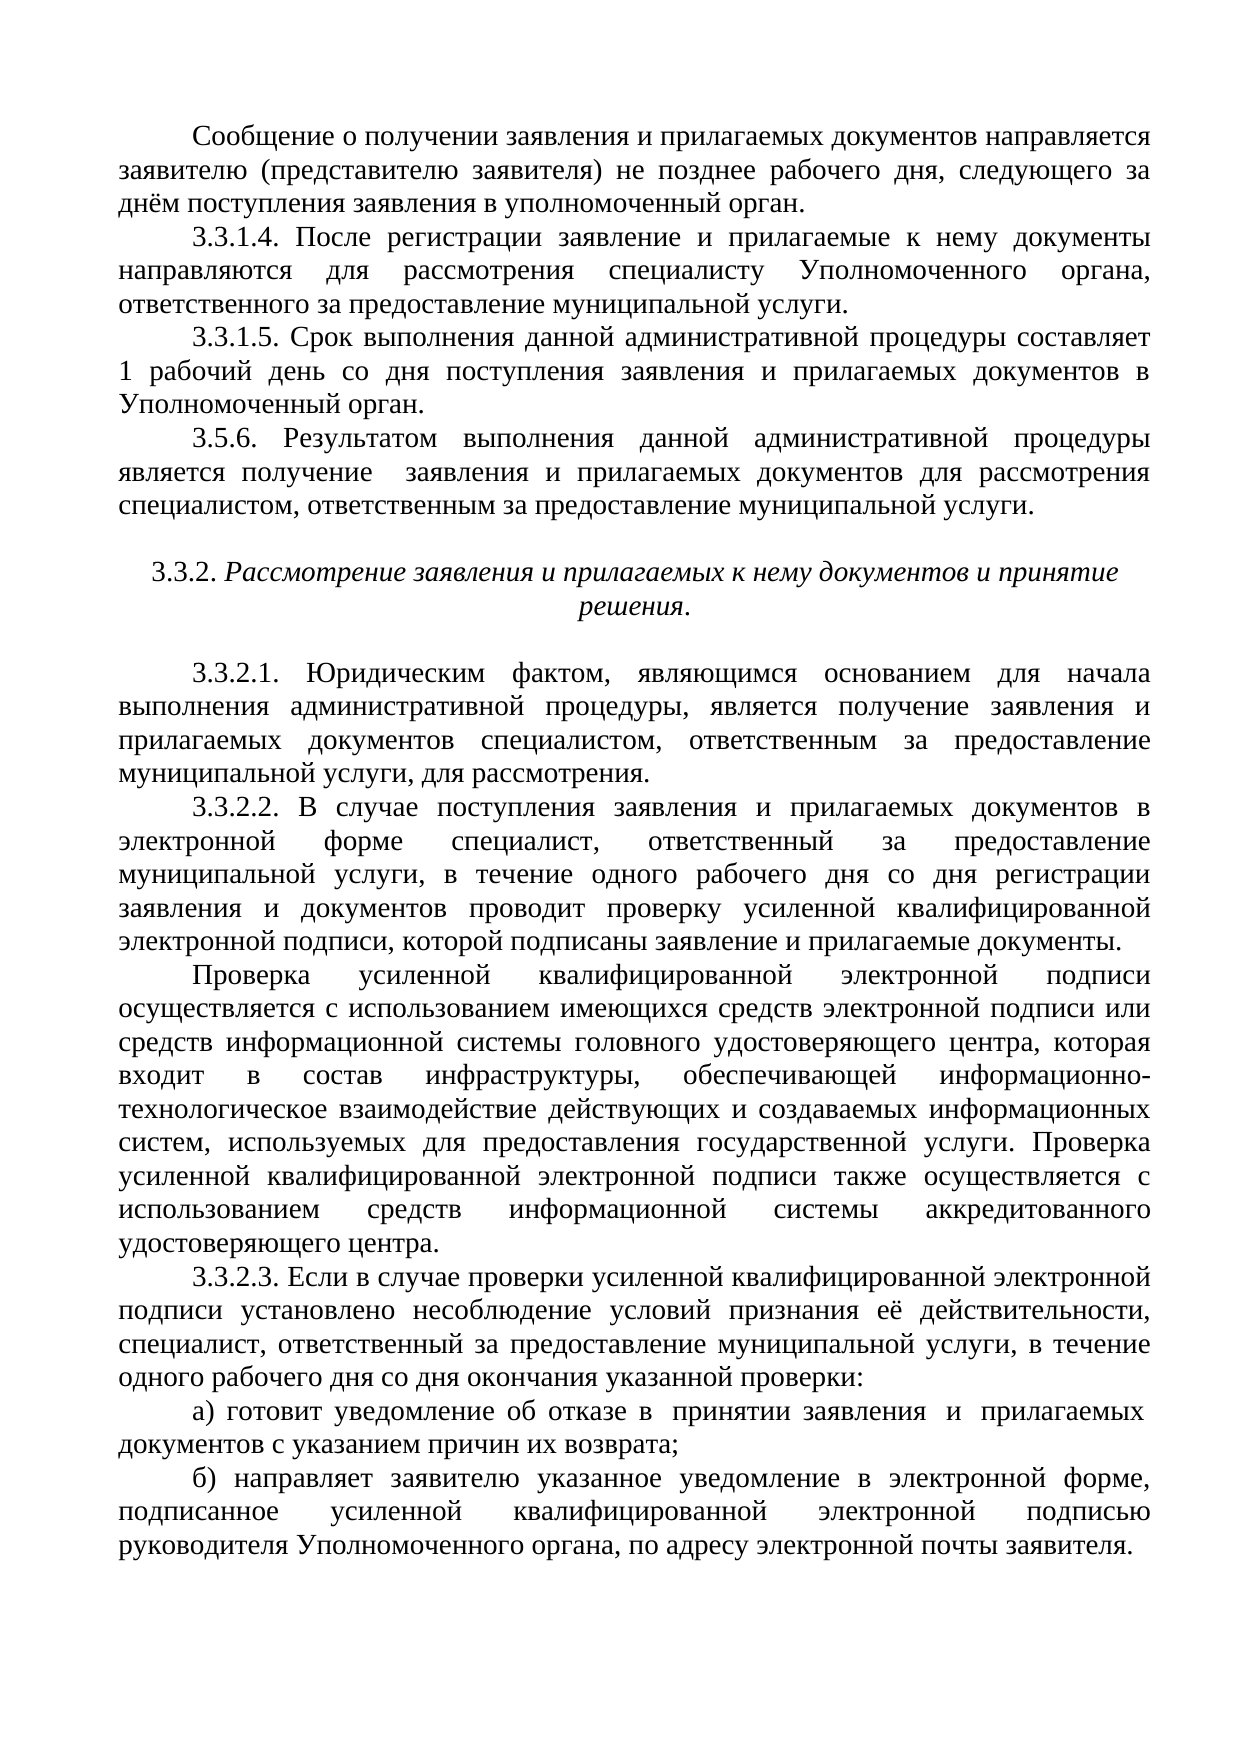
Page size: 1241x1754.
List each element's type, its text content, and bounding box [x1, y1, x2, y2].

text а) готовит уведомление об отказе в принятии заявления и прилагаемых документов с указанием причин их возврата; [118, 1393, 1152, 1460]
text 3.3.2.2. В случае поступления заявления и прилагаемых документов в электронной форме специалист, ответственный за предоставление муниципальной услуги, в течение одного рабочего дня со дня регистрации заявления и документов проводит проверку усиленной квалифицированной электронной подписи, которой подписаны заявление и прилагаемые документы. [118, 789, 1152, 957]
text Проверка усиленной квалифицированной электронной подписи осуществляется с использованием имеющихся средств электронной подписи или средств информационной системы головного удостоверяющего центра, которая входит в состав инфраструктуры, обеспечивающей информационно-технологическое взаимодействие действующих и создаваемых информационных систем, используемых для предоставления государственной услуги. Проверка усиленной квалифицированной электронной подписи также осуществляется с использованием средств информационной системы аккредитованного удостоверяющего центра. [118, 957, 1152, 1259]
text б) направляет заявителю указанное уведомление в электронной форме, подписанное усиленной квалифицированной электронной подписью руководителя Уполномоченного органа, по адресу электронной почты заявителя. [118, 1460, 1152, 1561]
text 3.3.2.1. Юридическим фактом, являющимся основанием для начала выполнения административной процедуры, является получение заявления и прилагаемых документов специалистом, ответственным за предоставление муниципальной услуги, для рассмотрения. [118, 655, 1152, 789]
text 3.3.2. Рассмотрение заявления и прилагаемых к нему документов и принятие решения. [118, 554, 1152, 621]
text 3.3.1.4. После регистрации заявление и прилагаемые к нему документы направляются для рассмотрения специалисту Уполномоченного органа, ответственного за предоставление муниципальной услуги. [118, 219, 1152, 319]
text 3.5.6. Результатом выполнения данной административной процедуры является получение заявления и прилагаемых документов для рассмотрения специалистом, ответственным за предоставление муниципальной услуги. [118, 420, 1152, 521]
text 3.3.2.3. Если в случае проверки усиленной квалифицированной электронной подписи установлено несоблюдение условий признания её действительности, специалист, ответственный за предоставление муниципальной услуги, в течение одного рабочего дня со дня окончания указанной проверки: [118, 1259, 1152, 1393]
text 3.3.1.5. Срок выполнения данной административной процедуры составляет 1 рабочий день со дня поступления заявления и прилагаемых документов в Уполномоченный орган. [118, 319, 1152, 420]
text Сообщение о получении заявления и прилагаемых документов направляется заявителю (представителю заявителя) не позднее рабочего дня, следующего за днём поступления заявления в уполномоченный орган. [118, 118, 1152, 219]
